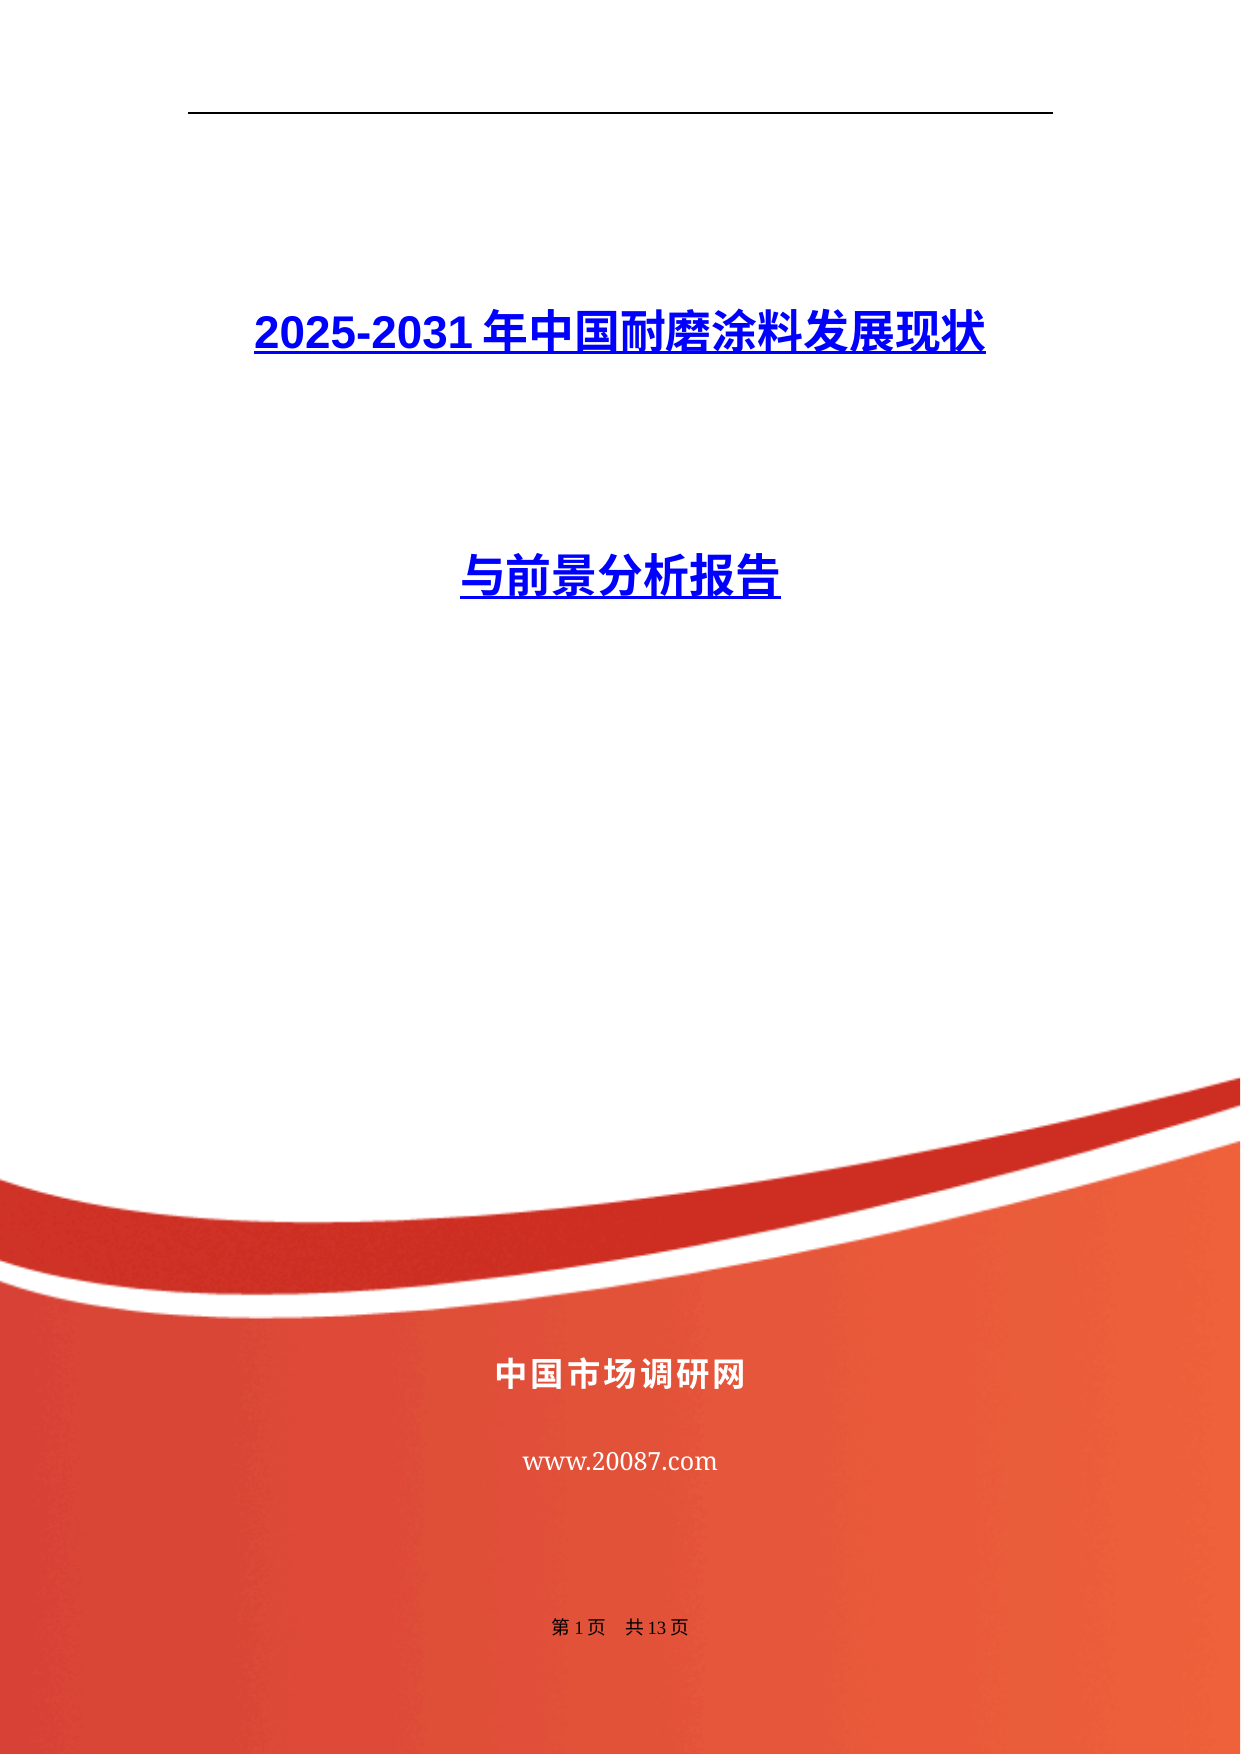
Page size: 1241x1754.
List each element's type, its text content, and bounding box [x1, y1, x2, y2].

subtitle 中国市场调研网 [187, 1339, 1053, 1404]
text www.20087.com [187, 1428, 1053, 1493]
picture [0, 1006, 1241, 1754]
table_header 2025-2031年中国耐磨涂料发展现状与前景分析报告 [188, 207, 1053, 773]
